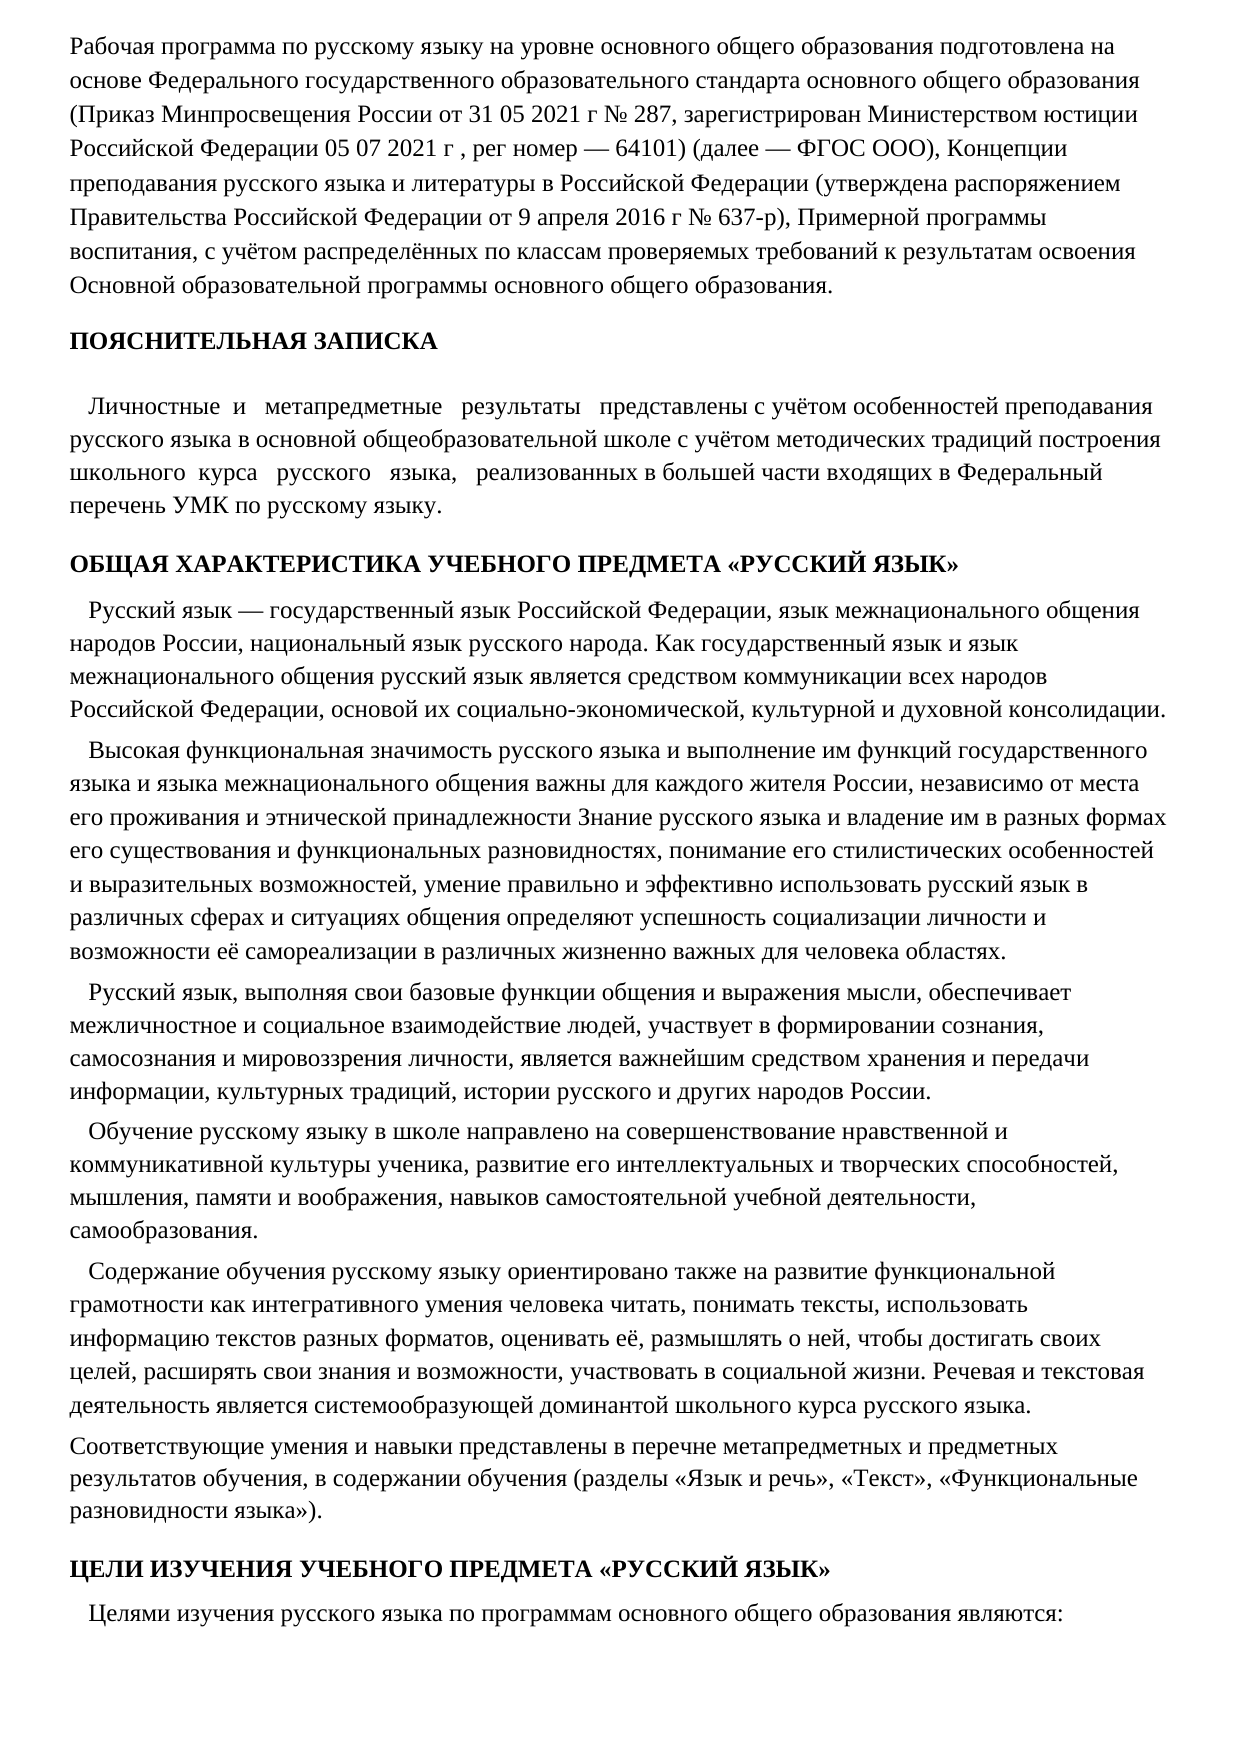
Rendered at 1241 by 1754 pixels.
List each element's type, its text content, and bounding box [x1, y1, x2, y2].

text Целями изучения русского языка по программам основного общего образования являются: [88, 1600, 1172, 1627]
text Личностные и метапредметные результаты представлены с учётом особенностей преподавания русского языка в основной общеобразовательной школе с учётом методических традиций построения школьного курса русского языка, реализованных в большей части входящих в Федеральный перечень УМК по русскому языку. [69, 391, 1172, 519]
text Высокая функциональная значимость русского языка и выполнение им функций государственного языка и языка межнационального общения важны для каждого жителя России, независимо от места его проживания и этнической принадлежности Знание русского языка и владение им в разных формах его существования и функциональных разновидностях, понимание его стилистических особенностей и выразительных возможностей, умение правильно и эффективно использовать русский язык в различных сферах и ситуациях общения определяют успешность социализации личности и возможности её самореализации в различных жизненно важных для человека областях. [69, 735, 1172, 965]
text ЦЕЛИ ИЗУЧЕНИЯ УЧЕБНОГО ПРЕДМЕТА «РУССКИЙ ЯЗЫК» [69, 1555, 1172, 1583]
text Содержание обучения русскому языку ориентировано также на развитие функциональной грамотности как интегративного умения человека читать, понимать тексты, использовать информацию текстов разных форматов, оценивать её, размышлять о ней, чтобы достигать своих целей, расширять свои знания и возможности, участвовать в социальной жизни. Речевая и текстовая деятельность является системообразующей доминантой школьного курса русского языка. [69, 1256, 1157, 1419]
text Рабочая программа по русскому языку на уровне основного общего образования подготовлена на основе Федерального государственного образовательного стандарта основного общего образования (Приказ Минпросвещения России от 31 05 2021 г № 287, зарегистрирован Министерством юстиции Российской Федерации 05 07 2021 г , рег номер — 64101) (далее — ФГОС ООО), Концепции преподавания русского языка и литературы в Российской Федерации (утверждена распоряжением Правительства Российской Федерации от 9 апреля 2016 г № 637-р), Примерной программы воспитания, с учётом распределённых по классам проверяемых требований к результатам освоения Основной образовательной программы основного общего образования. [69, 31, 1142, 299]
text Обучение русскому языку в школе направлено на совершенствование нравственной и коммуникативной культуры ученика, развитие его интеллектуальных и творческих способностей, мышления, памяти и воображения, навыков самостоятельной учебной деятельности, самообразования. [69, 1116, 1127, 1244]
text Русский язык — государственный язык Российской Федерации, язык межнационального общения народов России, национальный язык русского народа. Как государственный язык и язык межнационального общения русский язык является средством коммуникации всех народов Российской Федерации, основой их социально-экономической, культурной и духовной консолидации. [69, 595, 1172, 723]
text ОБЩАЯ ХАРАКТЕРИСТИКА УЧЕБНОГО ПРЕДМЕТА «РУССКИЙ ЯЗЫК» [69, 551, 1172, 578]
text ПОЯСНИТЕЛЬНАЯ ЗАПИСКА [69, 328, 1172, 355]
text Соответствующие умения и навыки представлены в перечне метапредметных и предметных результатов обучения, в содержании обучения (разделы «Язык и речь», «Текст», «Функциональные разновидности языка»). [69, 1431, 1142, 1524]
text Русский язык, выполняя свои базовые функции общения и выражения мысли, обеспечивает межличностное и социальное взаимодействие людей, участвует в формировании сознания, самосознания и мировоззрения личности, является важнейшим средством хранения и передачи информации, культурных традиций, истории русского и других народов России. [69, 977, 1097, 1105]
